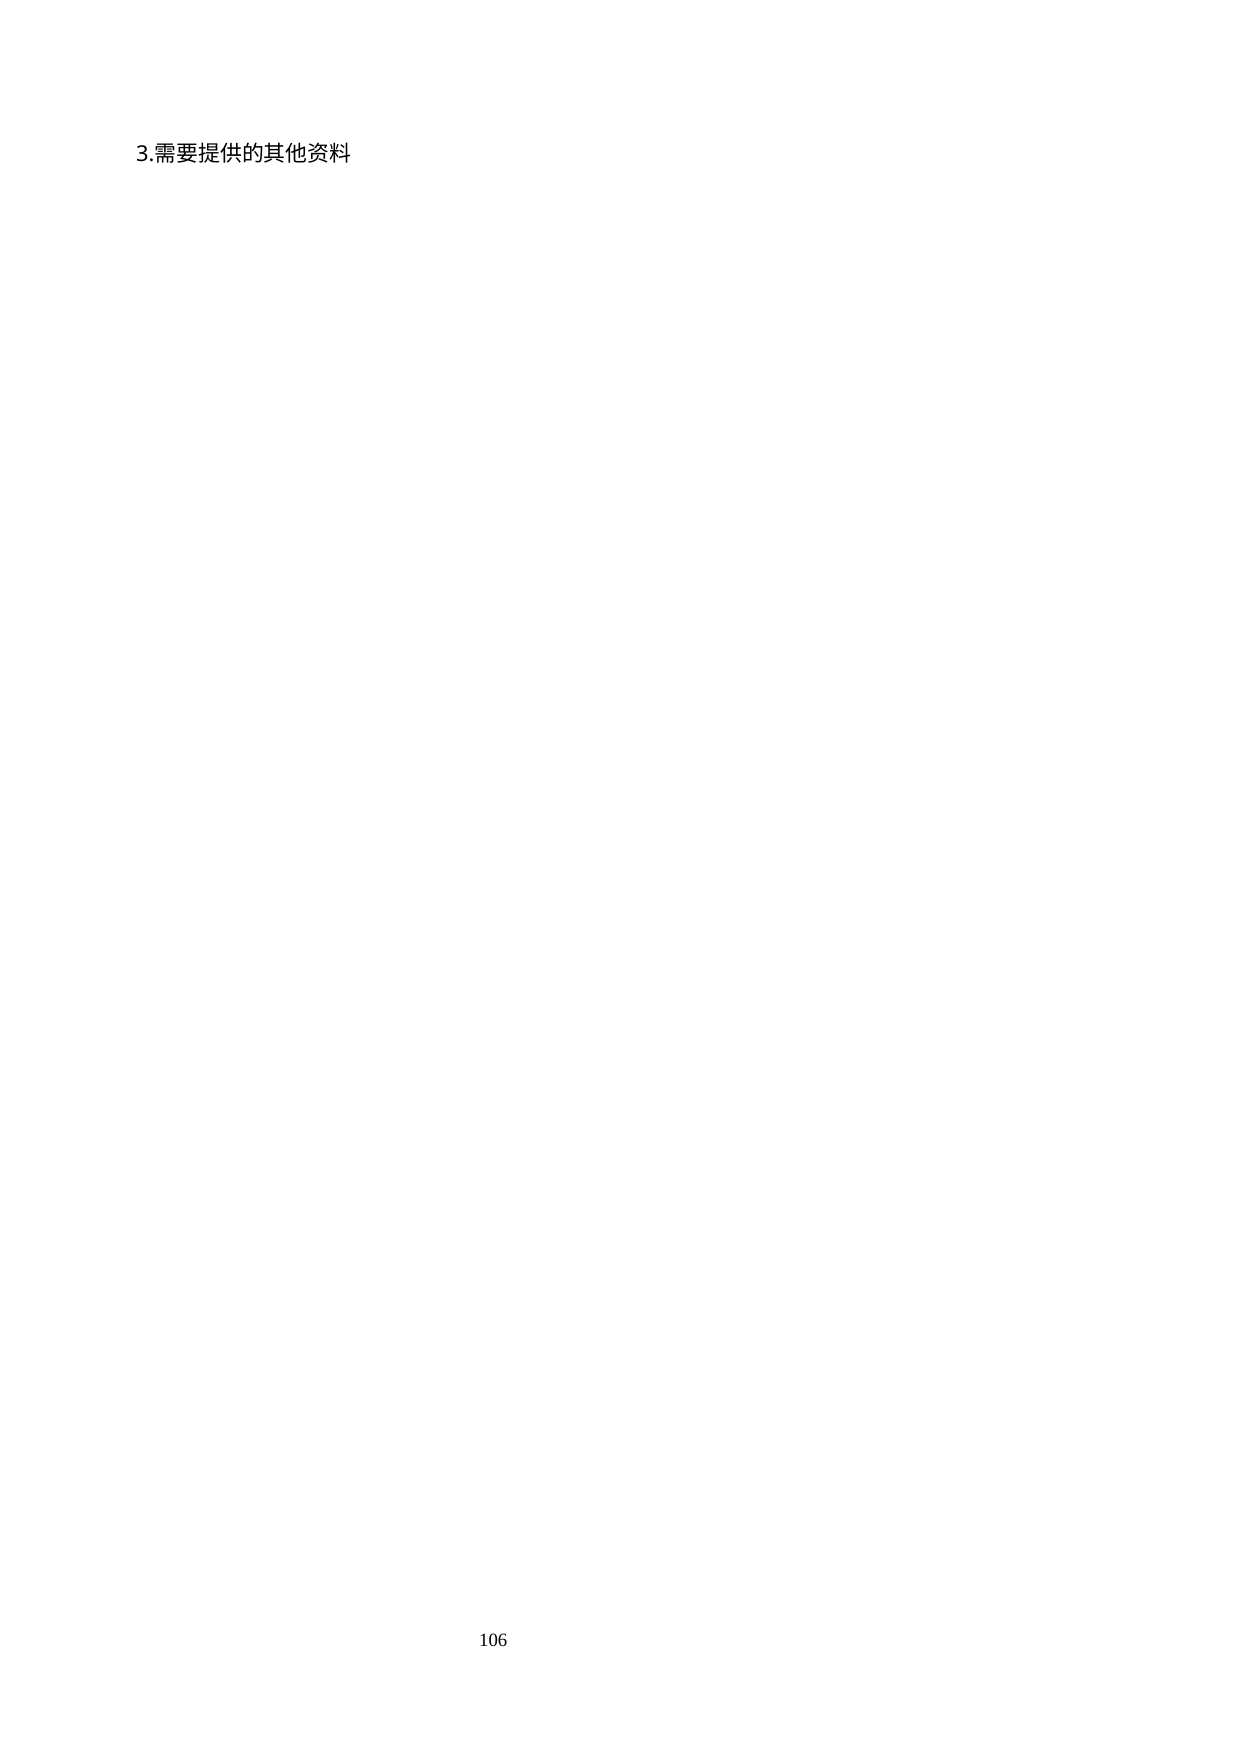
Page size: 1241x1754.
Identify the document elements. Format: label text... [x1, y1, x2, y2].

text 3.需要提供的其他资料 [136, 136, 1122, 168]
